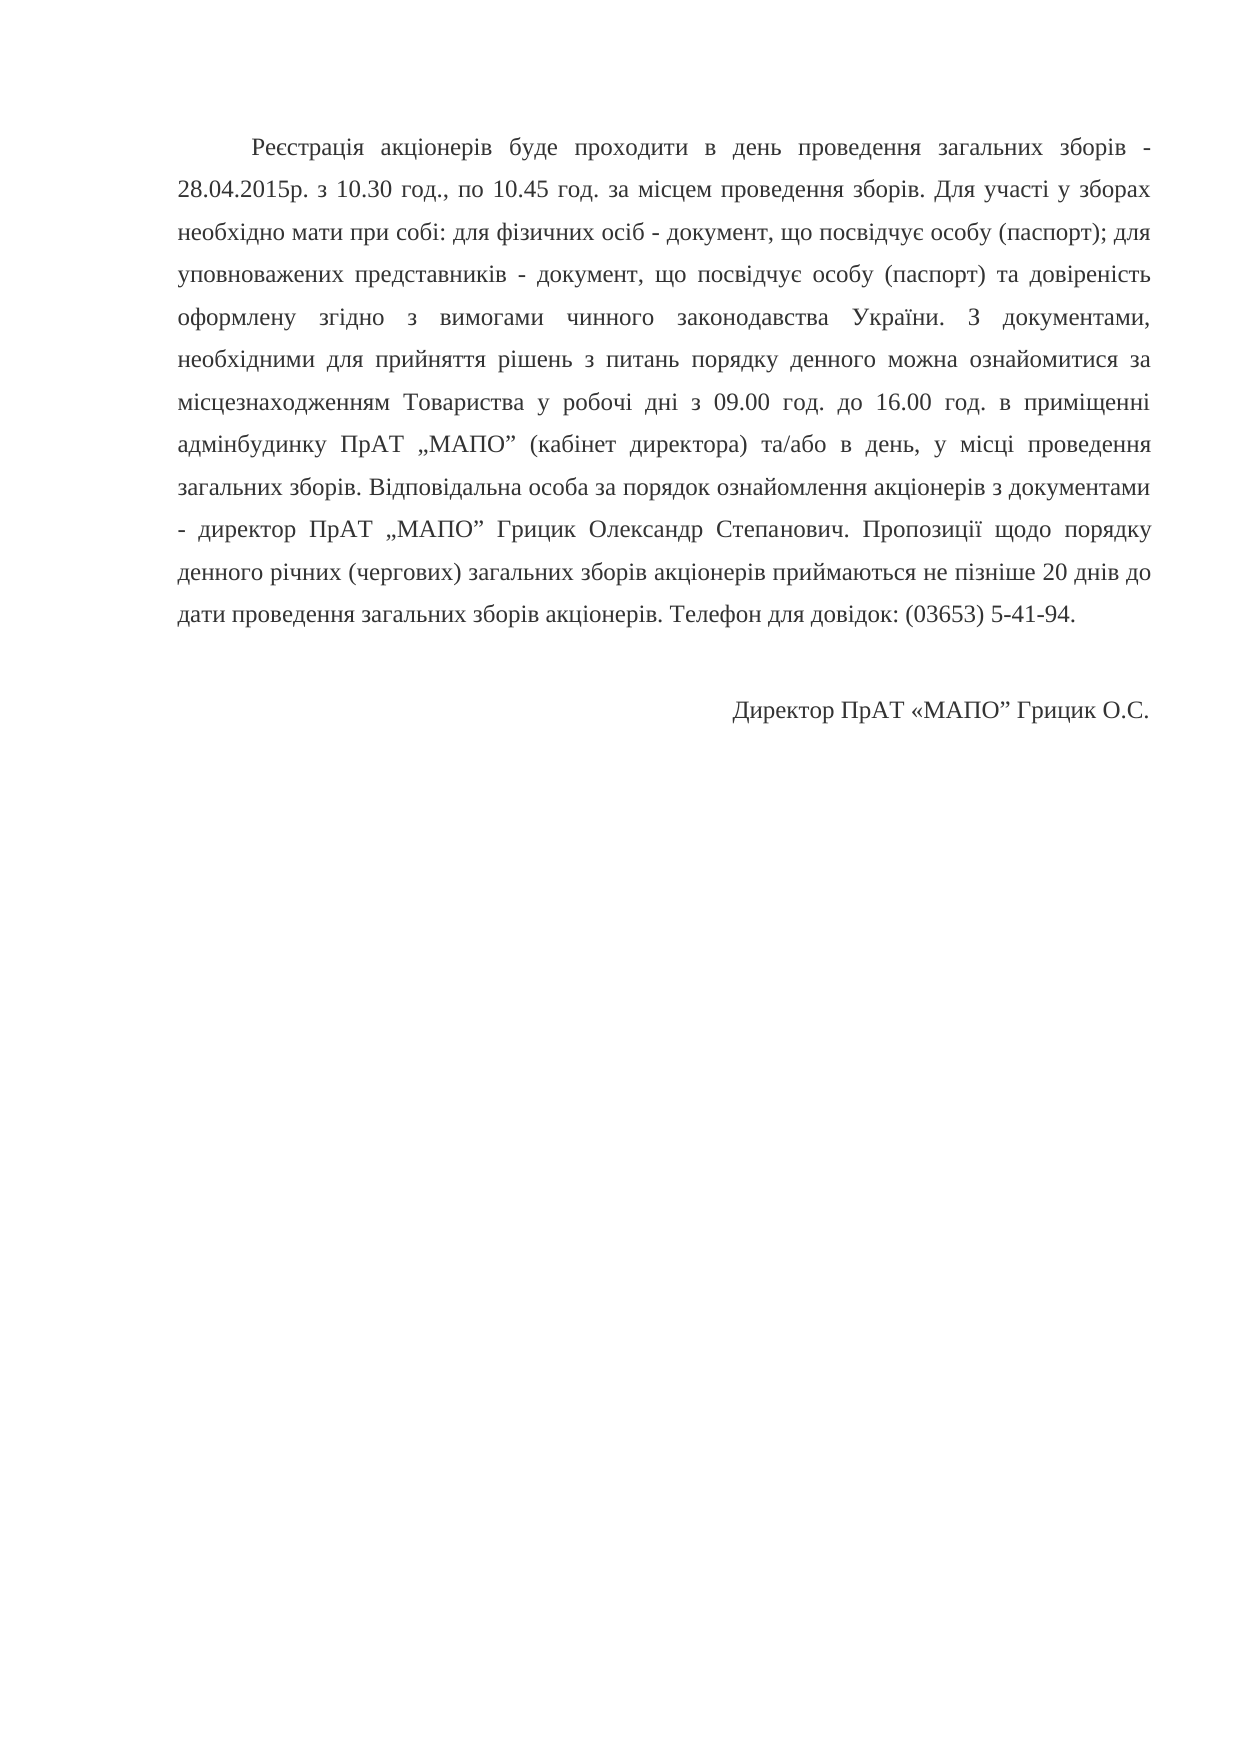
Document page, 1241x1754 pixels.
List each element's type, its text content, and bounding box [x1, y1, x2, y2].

text Директор ПрАТ «МАПО” Грицик О.С. [177, 696, 1149, 724]
text Реєстрація акціонерів буде проходити в день проведення загальних зборів - 28.04.2015р. з 10.30 год., по 10.45 год. за місцем проведення зборів. Для участі у зборах необхідно мати при собі: для фізичних осіб - документ, що посвідчує особу (паспорт); для уповноважених представників - документ, що посвідчує особу (паспорт) та довіреність оформлену згідно з вимогами чинного законодавства України. З документами, необхідними для прийняття рішень з питань порядку денного можна ознайомитися за місцезнаходженням Товариства у робочі дні з 09.00 год. до 16.00 год. в приміщенні адмінбудинку ПрАТ „МАПО” (кабінет директора) та/або в день, у місці проведення загальних зборів. Відповідальна особа за порядок ознайомлення акціонерів з документами - директор ПрАТ „МАПО” Грицик Олександр Степанович. Пропозиції щодо порядку денного річних (чергових) загальних зборів акціонерів приймаються не пізніше 20 днів до дати проведення загальних зборів акціонерів. Телефон для довідок: (03653) 5-41-94. [177, 118, 1152, 628]
